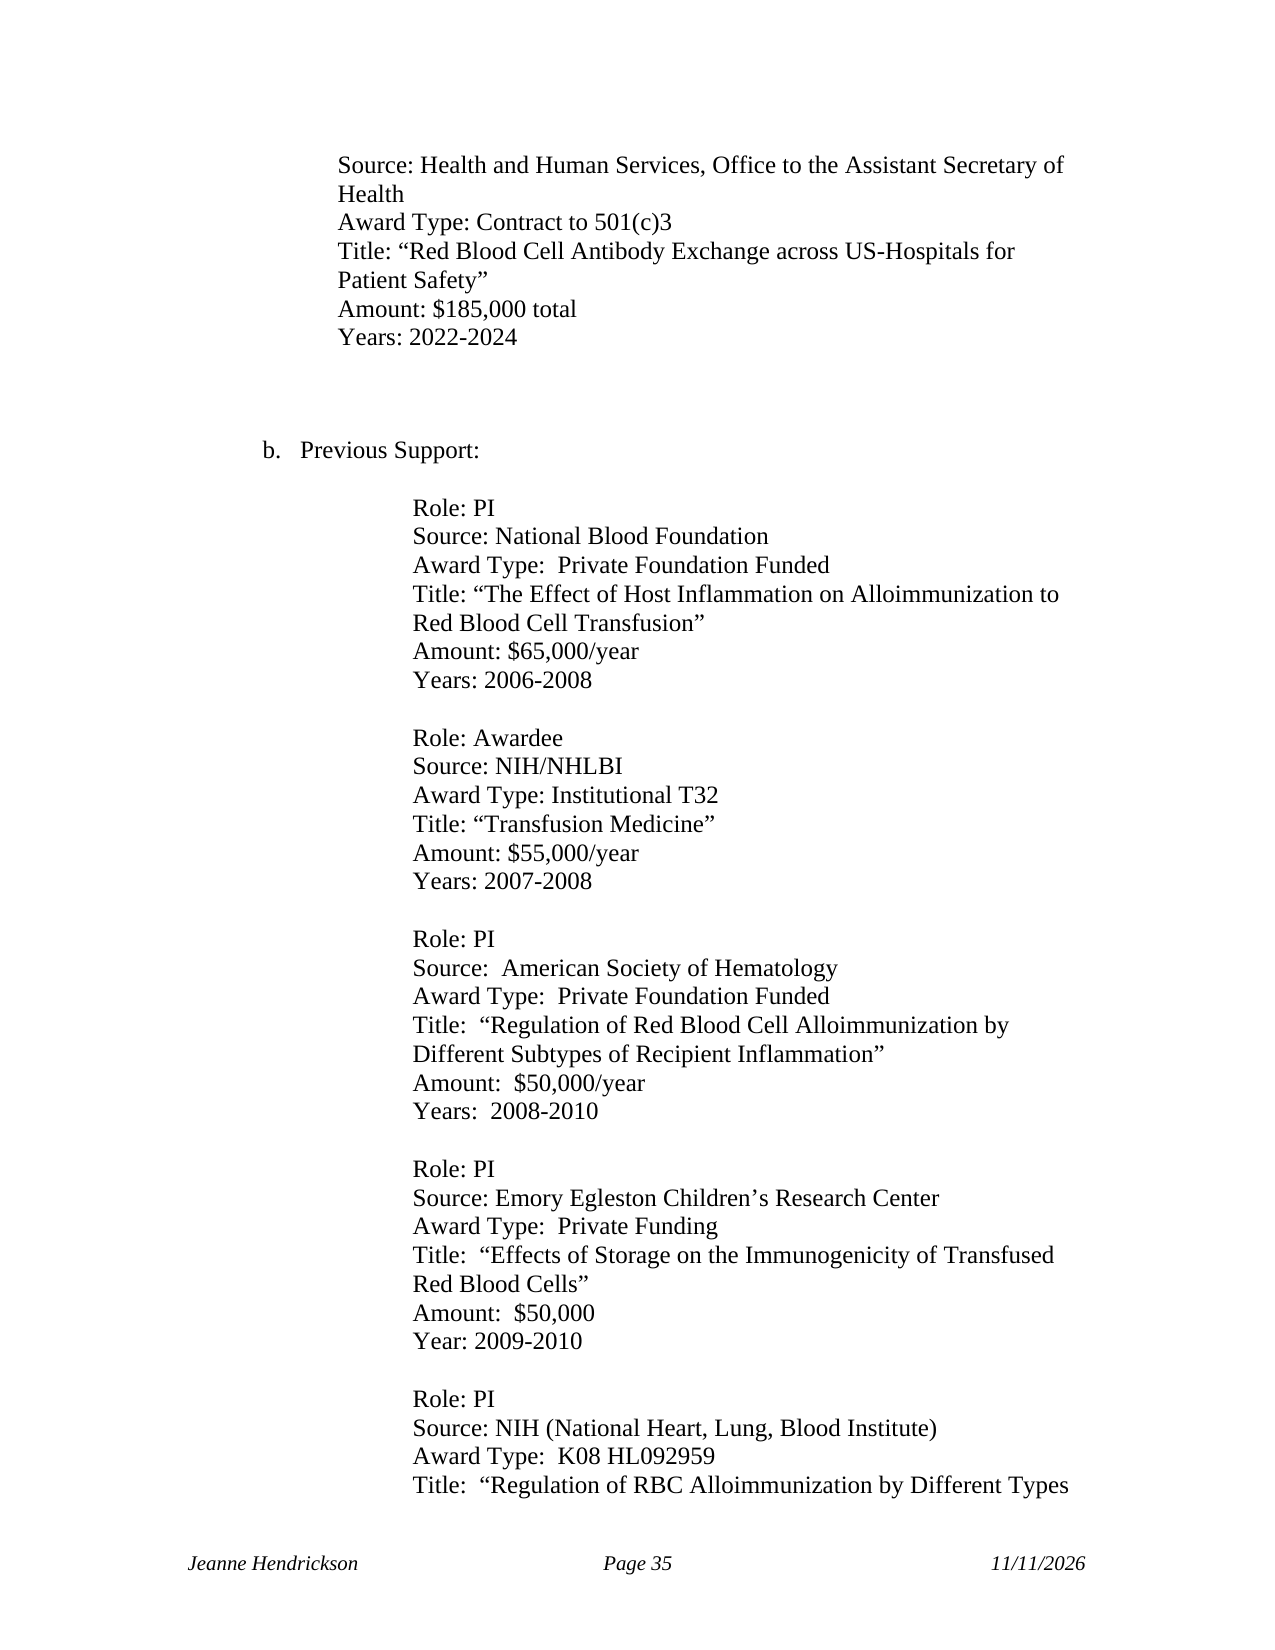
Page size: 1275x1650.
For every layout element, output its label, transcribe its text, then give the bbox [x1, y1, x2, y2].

text Title: “Transfusion Medicine” [337, 809, 1087, 838]
text Title: “The Effect of Host Inflammation on Alloimmunization to Red Blood Cell Transfusion” [412, 579, 1087, 636]
text Title: “Effects of Storage on the Immunogenicity of Transfused Red Blood Cells” [412, 1240, 1087, 1298]
text Different Subtypes of Recipient Inflammation” [412, 1039, 1087, 1068]
text Source: American Society of Hematology [337, 953, 1087, 981]
text Title: “Red Blood Cell Antibody Exchange across US-Hospitals for Patient Safety” [337, 236, 1087, 294]
text Role: PI [337, 1154, 1087, 1183]
text Title: “Regulation of RBC Alloimmunization by Different Types [337, 1470, 1087, 1499]
text Source: National Blood Foundation [187, 521, 1087, 550]
text Years: 2006-2008 [337, 665, 1087, 694]
text Years: 2022-2024 [337, 322, 1087, 351]
text Role: PI [337, 493, 1087, 521]
text Award Type: Private Funding [337, 1211, 1087, 1240]
text Source: NIH (National Heart, Lung, Blood Institute) [337, 1413, 1087, 1441]
text Year: 2009-2010 [337, 1326, 1087, 1355]
text Amount: $65,000/year [337, 636, 1087, 665]
text Award Type: Institutional T32 [337, 780, 1087, 809]
list Previous Support: [262, 435, 1087, 493]
text Award Type: Private Foundation Funded [187, 550, 1087, 579]
text Award Type: Contract to 501(c)3 [337, 207, 1087, 236]
text Award Type: Private Foundation Funded [337, 981, 1087, 1010]
text Role: PI [337, 924, 1087, 953]
text Amount: $55,000/year [337, 838, 1087, 866]
text Years: 2007-2008 [337, 866, 1087, 895]
text Amount: $50,000 [337, 1298, 1087, 1326]
text Title: “Regulation of Red Blood Cell Alloimmunization by [412, 1010, 1087, 1039]
text Source: Emory Egleston Children’s [337, 1183, 1087, 1211]
text Amount: $50,000/year [412, 1068, 1087, 1096]
text Award Type: K08 HL092959 [337, 1441, 1087, 1470]
text Source: NIH/NHLBI [337, 751, 1087, 780]
text Role: Awardee [337, 723, 1087, 751]
text Role: PI [337, 1384, 1087, 1413]
text Years: 2008-2010 [337, 1096, 1087, 1125]
text Amount: $185,000 total [337, 294, 1087, 322]
text Source: Health and Human Services, Office to the Assistant Secretary of Health [337, 150, 1087, 207]
